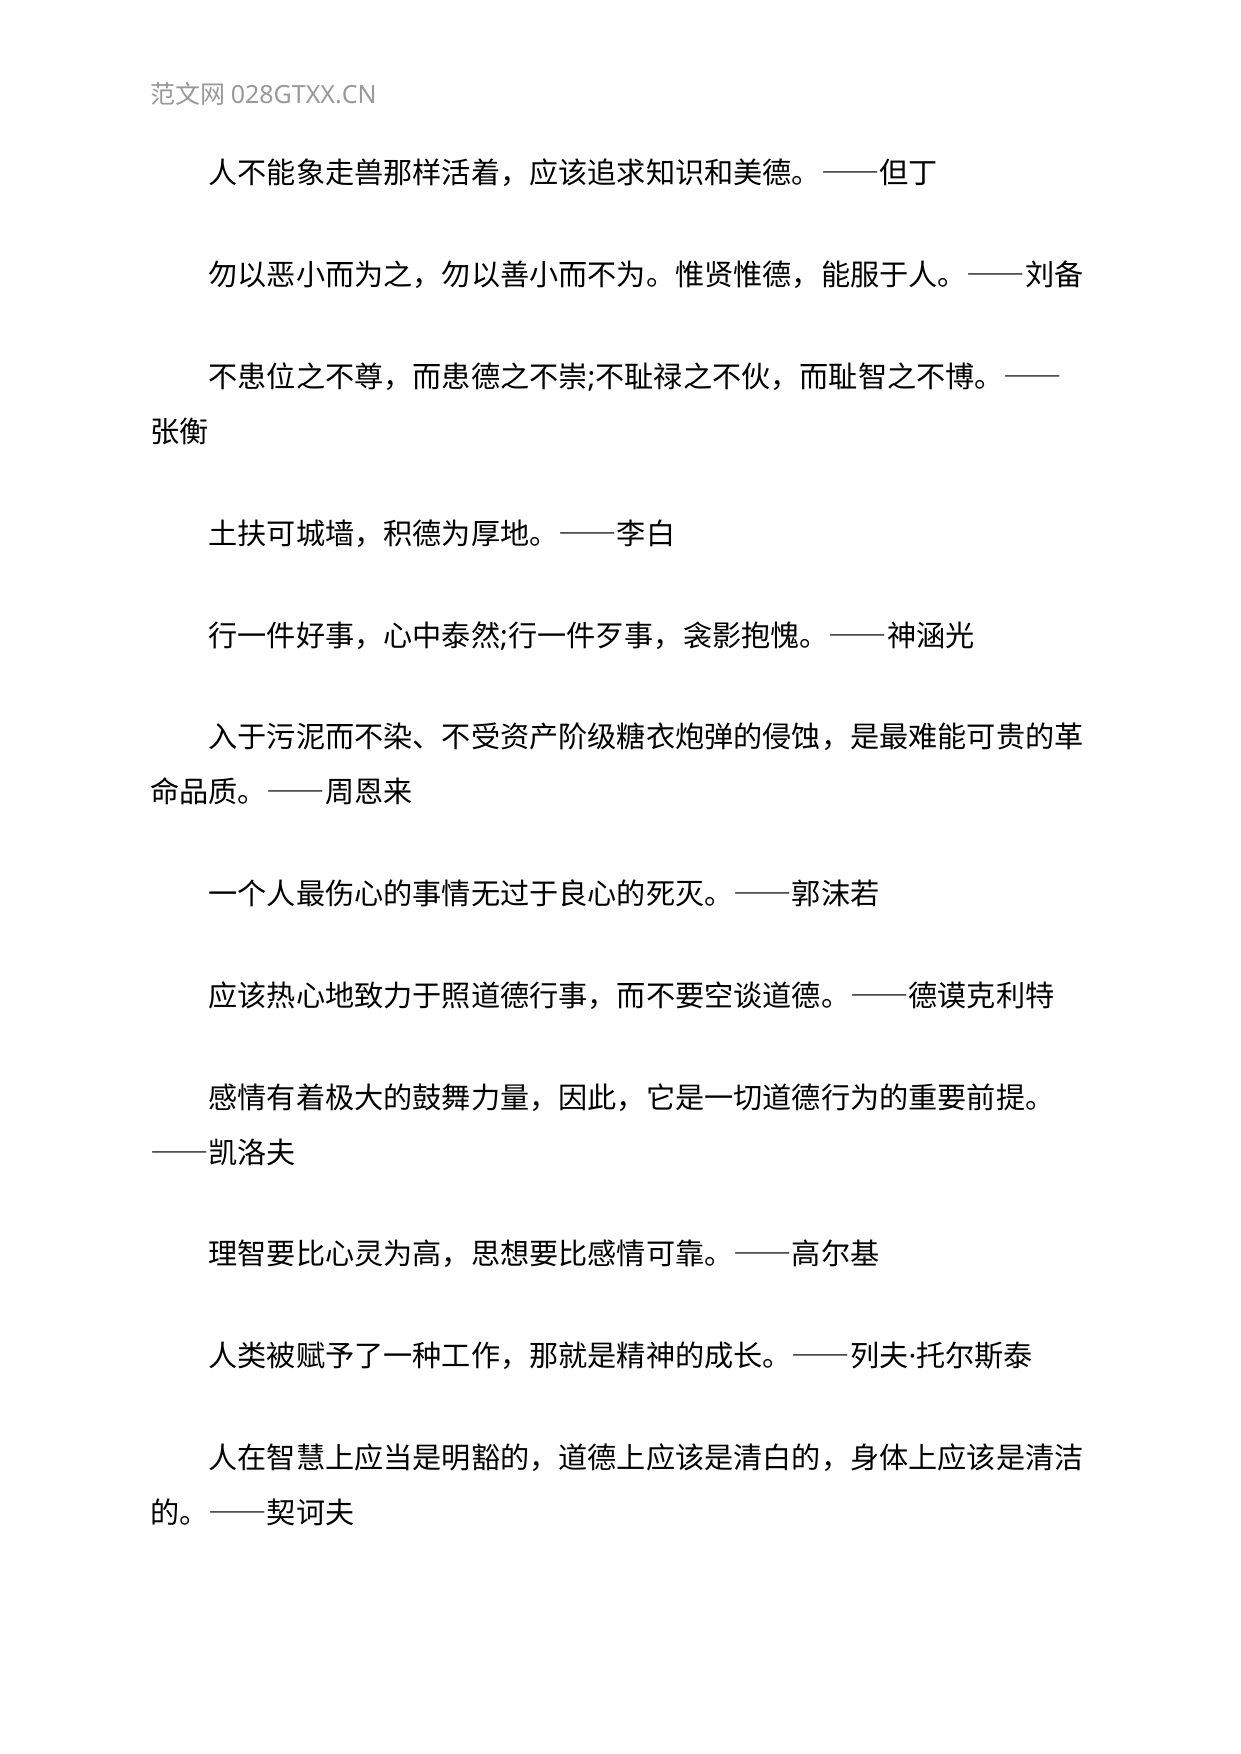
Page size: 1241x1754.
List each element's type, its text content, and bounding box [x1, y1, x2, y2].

text 人类被赋予了一种工作，那就是精神的成长。——列夫·托尔斯泰 [150, 1333, 1090, 1375]
text 行一件好事，心中泰然;行一件歹事，衾影抱愧。——神涵光 [150, 612, 1090, 654]
text 一个人最伤心的事情无过于良心的死灭。——郭沫若 [150, 871, 1090, 913]
text 人不能象走兽那样活着，应该追求知识和美德。——但丁 [150, 150, 1090, 192]
text 入于污泥而不染、不受资产阶级糖衣炮弹的侵蚀，是最难能可贵的革命品质。——周恩来 [150, 714, 1090, 811]
text 应该热心地致力于照道德行事，而不要空谈道德。——德谟克利特 [150, 972, 1090, 1015]
text 土扶可城墙，积德为厚地。——李白 [150, 510, 1090, 553]
text 勿以恶小而为之，勿以善小而不为。惟贤惟德，能服于人。——刘备 [150, 252, 1090, 294]
text 人在智慧上应当是明豁的，道德上应该是清白的，身体上应该是清洁的。——契诃夫 [150, 1435, 1090, 1532]
text 理智要比心灵为高，思想要比感情可靠。——高尔基 [150, 1231, 1090, 1273]
text 感情有着极大的鼓舞力量，因此，它是一切道德行为的重要前提。——凯洛夫 [150, 1074, 1090, 1171]
text 不患位之不尊，而患德之不崇;不耻禄之不伙，而耻智之不博。——张衡 [150, 353, 1090, 451]
